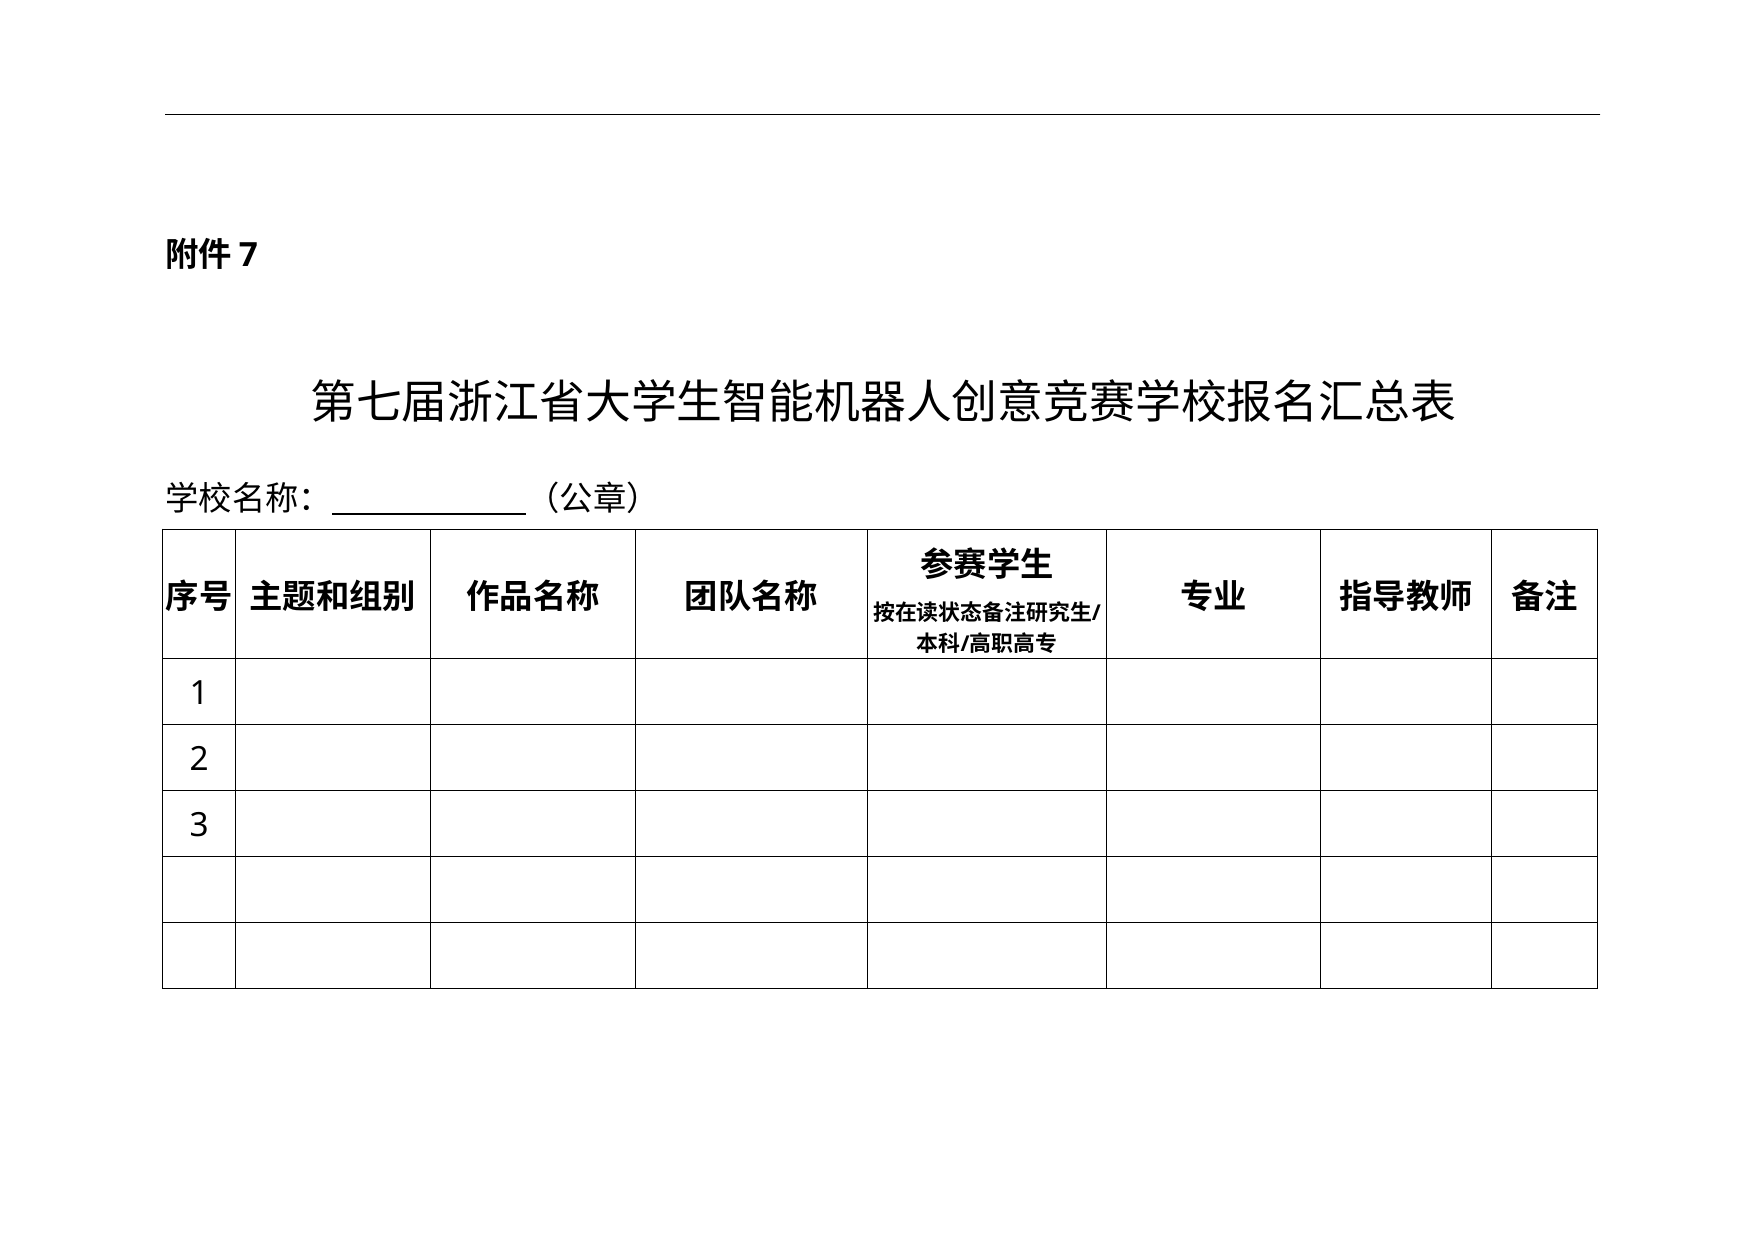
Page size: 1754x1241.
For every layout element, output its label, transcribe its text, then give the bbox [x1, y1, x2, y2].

table_cell [1321, 791, 1491, 856]
table_cell [236, 791, 430, 856]
text 第七届浙江省大学生智能机器人创意竞赛学校报名汇总表 [165, 350, 1600, 447]
table_cell [1492, 725, 1597, 790]
table_header 专业 [1107, 530, 1320, 658]
table_cell [236, 857, 430, 922]
table_header 参赛学生 按在读状态备注研究生/本科/高职高专 [868, 530, 1106, 658]
table_cell 2 [163, 725, 235, 790]
text 学校名称： （公章） [165, 463, 1600, 528]
table_cell [431, 659, 635, 724]
table_cell [636, 923, 867, 988]
table_cell [1321, 659, 1491, 724]
table_cell [1321, 857, 1491, 922]
table_cell [1321, 923, 1491, 988]
table_cell [431, 857, 635, 922]
table_cell [868, 923, 1106, 988]
table_cell [1321, 725, 1491, 790]
table_cell [636, 791, 867, 856]
text 附件7 [165, 220, 1600, 285]
table_cell [1492, 857, 1597, 922]
table_cell [1107, 923, 1320, 988]
table_cell [1107, 659, 1320, 724]
table_cell [163, 857, 235, 922]
table_cell [431, 923, 635, 988]
table_cell [431, 791, 635, 856]
table_cell 1 [163, 659, 235, 724]
table_cell [236, 659, 430, 724]
table_cell [1492, 923, 1597, 988]
table_header 团队名称 [636, 530, 867, 658]
table_cell [868, 857, 1106, 922]
table_cell [236, 923, 430, 988]
table_cell [636, 725, 867, 790]
table_header 作品名称 [431, 530, 635, 658]
table_cell 3 [163, 791, 235, 856]
table_cell [1492, 659, 1597, 724]
table_cell [868, 659, 1106, 724]
table_cell [868, 791, 1106, 856]
table_cell [1492, 791, 1597, 856]
table_cell [636, 857, 867, 922]
table_cell [1107, 725, 1320, 790]
table_cell [236, 725, 430, 790]
table_header 指导教师 [1321, 530, 1491, 658]
table_cell [163, 923, 235, 988]
table_cell [1107, 857, 1320, 922]
table_header 主题和组别 [236, 530, 430, 658]
table_cell [1107, 791, 1320, 856]
table_header 备注 [1492, 530, 1597, 658]
table_header 序号 [163, 530, 235, 658]
table_cell [636, 659, 867, 724]
table_cell [431, 725, 635, 790]
table_cell [868, 725, 1106, 790]
